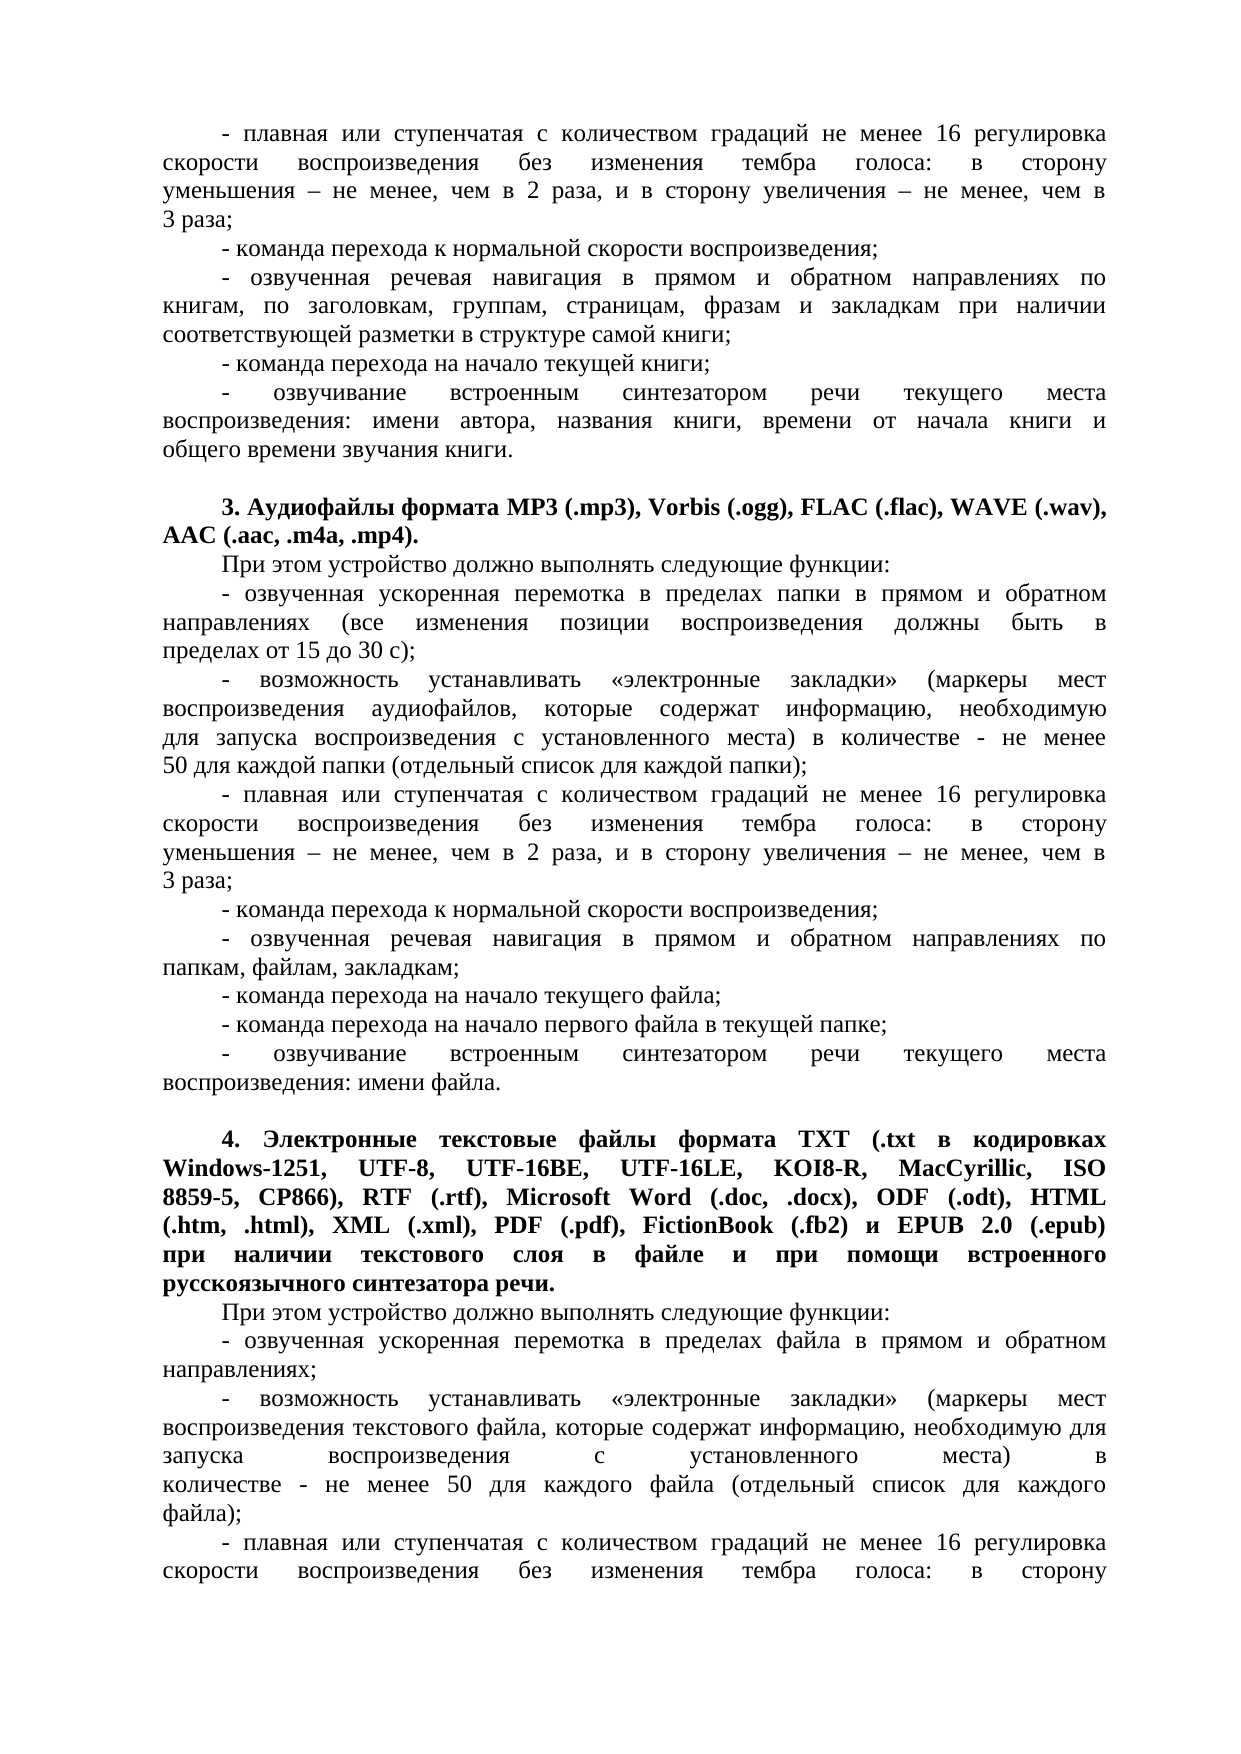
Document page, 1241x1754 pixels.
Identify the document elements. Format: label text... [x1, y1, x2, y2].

text - озвученная речевая навигация в прямом и обратном направлениях по папкам, файлам, закладкам; [162, 923, 1107, 981]
text 3. Аудиофайлы формата MP3 (.mp3), Vorbis (.ogg), FLAC (.flac), WAVE (.wav), AAC (.aac, .m4a, .mp4). [162, 492, 1107, 549]
text 4. Электронные текстовые файлы формата TXT (.txt в кодировках Windows-1251, UTF-8, UTF-16BE, UTF-16LE, KOI8-R, MacCyrillic, ISO 8859-5, CP866), RTF (.rtf), Microsoft Word (.doc, .docx), ODF (.odt), HTML (.htm, .html), XML (.xml), PDF (.pdf), FictionBook (.fb2) и EPUB 2.0 (.epub) при наличии текстового слоя в файле и при помощи встроенного русскоязычного синтезатора речи. [162, 1124, 1107, 1297]
text - команда перехода на начало первого файла в текущей папке; [162, 1009, 1107, 1038]
text - озвучивание встроенным синтезатором речи текущего места воспроизведения: имени автора, названия книги, времени от начала книги и общего времени звучания книги. [162, 377, 1107, 463]
text - команда перехода на начало текущей книги; [162, 348, 1107, 377]
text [162, 1527, 1107, 1584]
text - озвученная речевая навигация в прямом и обратном направлениях по книгам, по заголовкам, группам, страницам, фразам и закладкам при наличии соответствующей разметки в структуре самой книги; [162, 262, 1107, 348]
text - возможность устанавливать «электронные закладки» (маркеры мест воспроизведения аудиофайлов, которые содержат информацию, необходимую для запуска воспроизведения с установленного места) в количестве - не менее 50 для каждой папки (отдельный список для каждой папки); [162, 664, 1107, 779]
text - возможность устанавливать «электронные закладки» (маркеры мест воспроизведения текстового файла, которые содержат информацию, необходимую для запуска воспроизведения с установленного места) в количестве - не менее 50 для каждого файла (отдельный список для каждого файла); [162, 1383, 1107, 1527]
text - команда перехода к нормальной скорости воспроизведения; [162, 233, 1107, 262]
text При этом устройство должно выполнять следующие функции: [162, 549, 1107, 578]
text - озвученная ускоренная перемотка в пределах папки в прямом и обратном направлениях (все изменения позиции воспроизведения должны быть в пределах от 15 до 30 с); [162, 578, 1107, 664]
text При этом устройство должно выполнять следующие функции: [162, 1297, 1107, 1326]
text - команда перехода на начало текущего файла; [162, 981, 1107, 1009]
text - озвученная ускоренная перемотка в пределах файла в прямом и обратном направлениях; [162, 1326, 1107, 1383]
text - команда перехода к нормальной скорости воспроизведения; [162, 894, 1107, 923]
text - озвучивание встроенным синтезатором речи текущего места воспроизведения: имени файла. [162, 1038, 1107, 1096]
